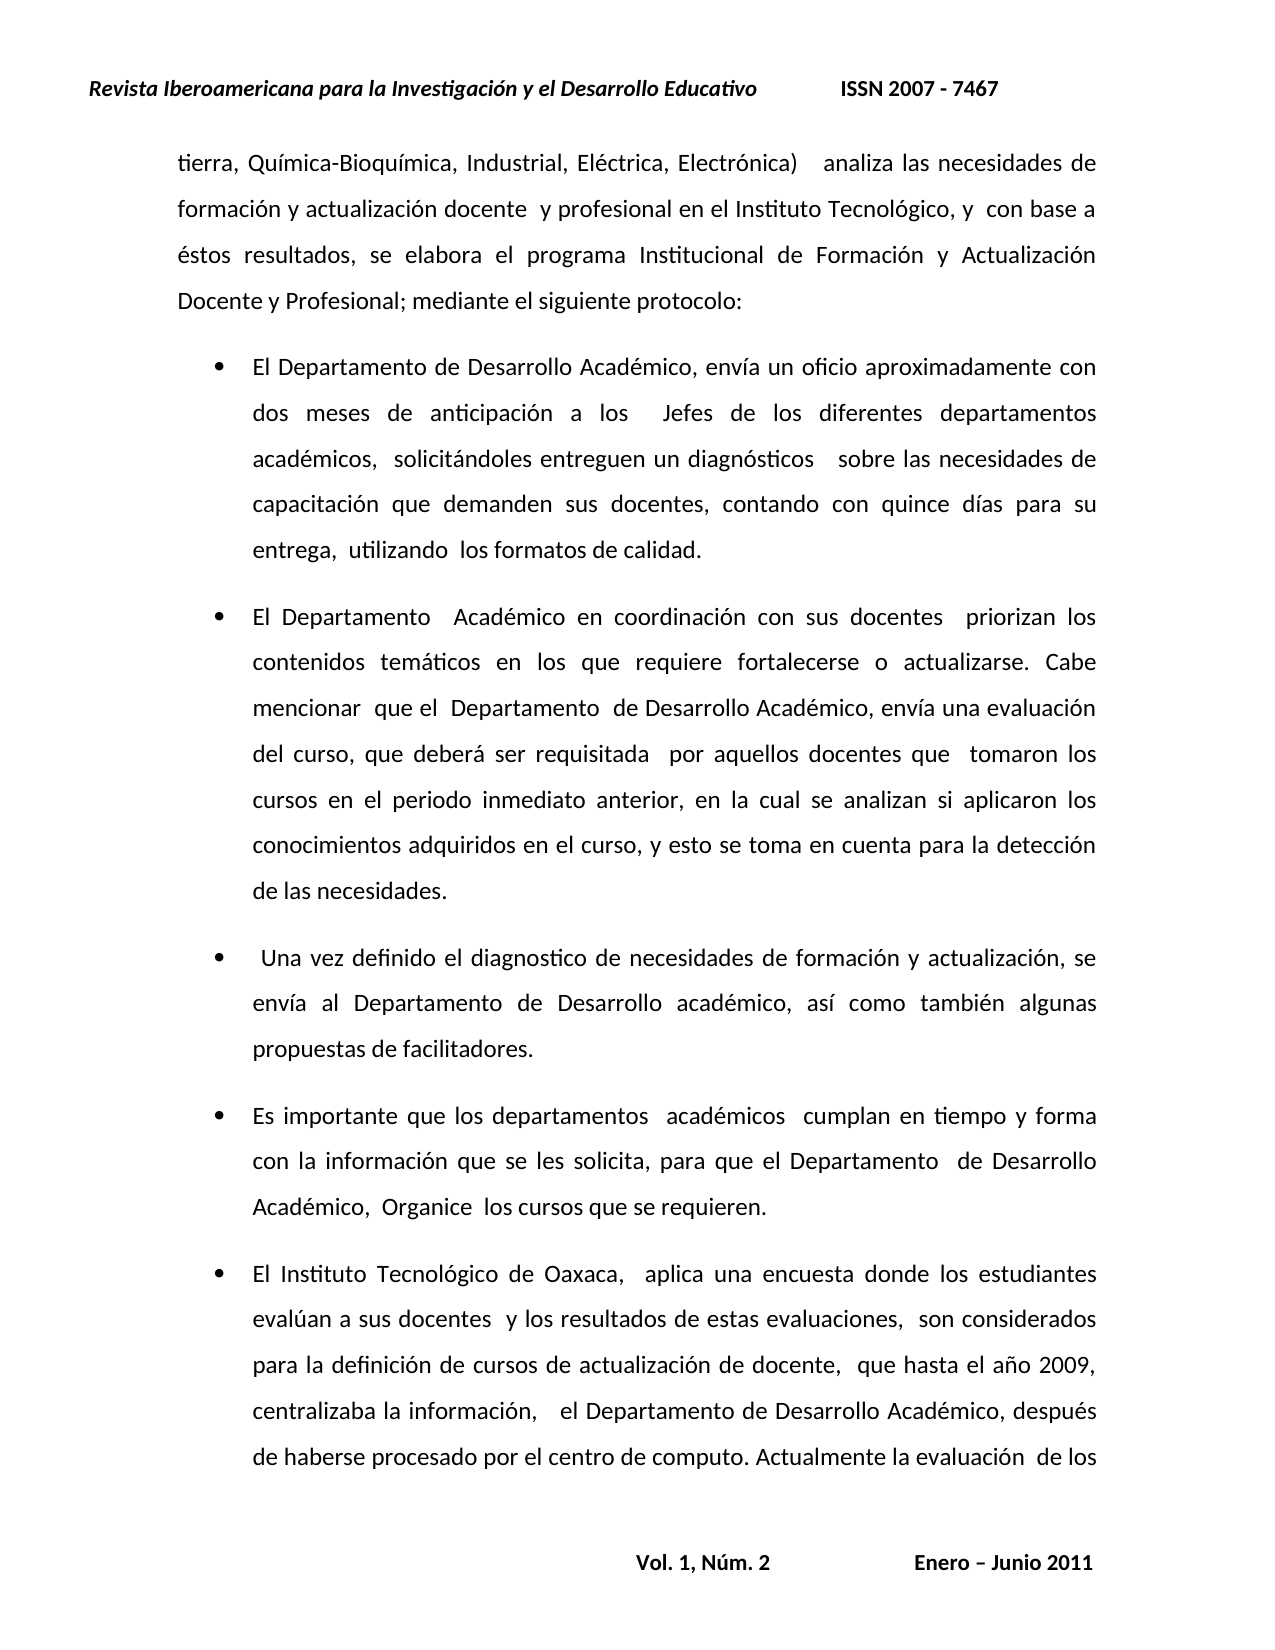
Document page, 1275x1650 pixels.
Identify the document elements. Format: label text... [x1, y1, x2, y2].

list El Departamento de Desarrollo Académico, envía un oficio aproximadamente con dos meses de anticipación a los Jefes de los diferentes departamentos académicos, solicitándoles entreguen un diagnósticos sobre las necesidades de capacitación que demanden sus docentes, contando con quince días para su entrega, utilizando los formatos de calidad. [215, 351, 1098, 565]
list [215, 1258, 1098, 1471]
list El Departamento Académico en coordinación con sus docentes priorizan los contenidos temáticos en los que requiere fortalecerse o actualizarse. Cabe mencionar que el Departamento de Desarrollo Académico, envía una evaluación del curso, que deberá ser requisitada por aquellos docentes que tomaron los cursos en el periodo inmediato anterior, en la cual se analizan si aplicaron los conocimientos adquiridos en el curso, y esto se toma en cuenta para la detección de las necesidades. [215, 601, 1098, 906]
list Una vez definido el diagnostico de necesidades de formación y actualización, se envía al Departamento de Desarrollo académico, así como también algunas propuestas de facilitadores. [215, 942, 1098, 1064]
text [177, 148, 1098, 315]
list Es importante que los departamentos académicos cumplan en tiempo y forma con la información que se les solicita, para que el Departamento de Desarrollo Académico, Organice los cursos que se requieren. [215, 1100, 1098, 1222]
